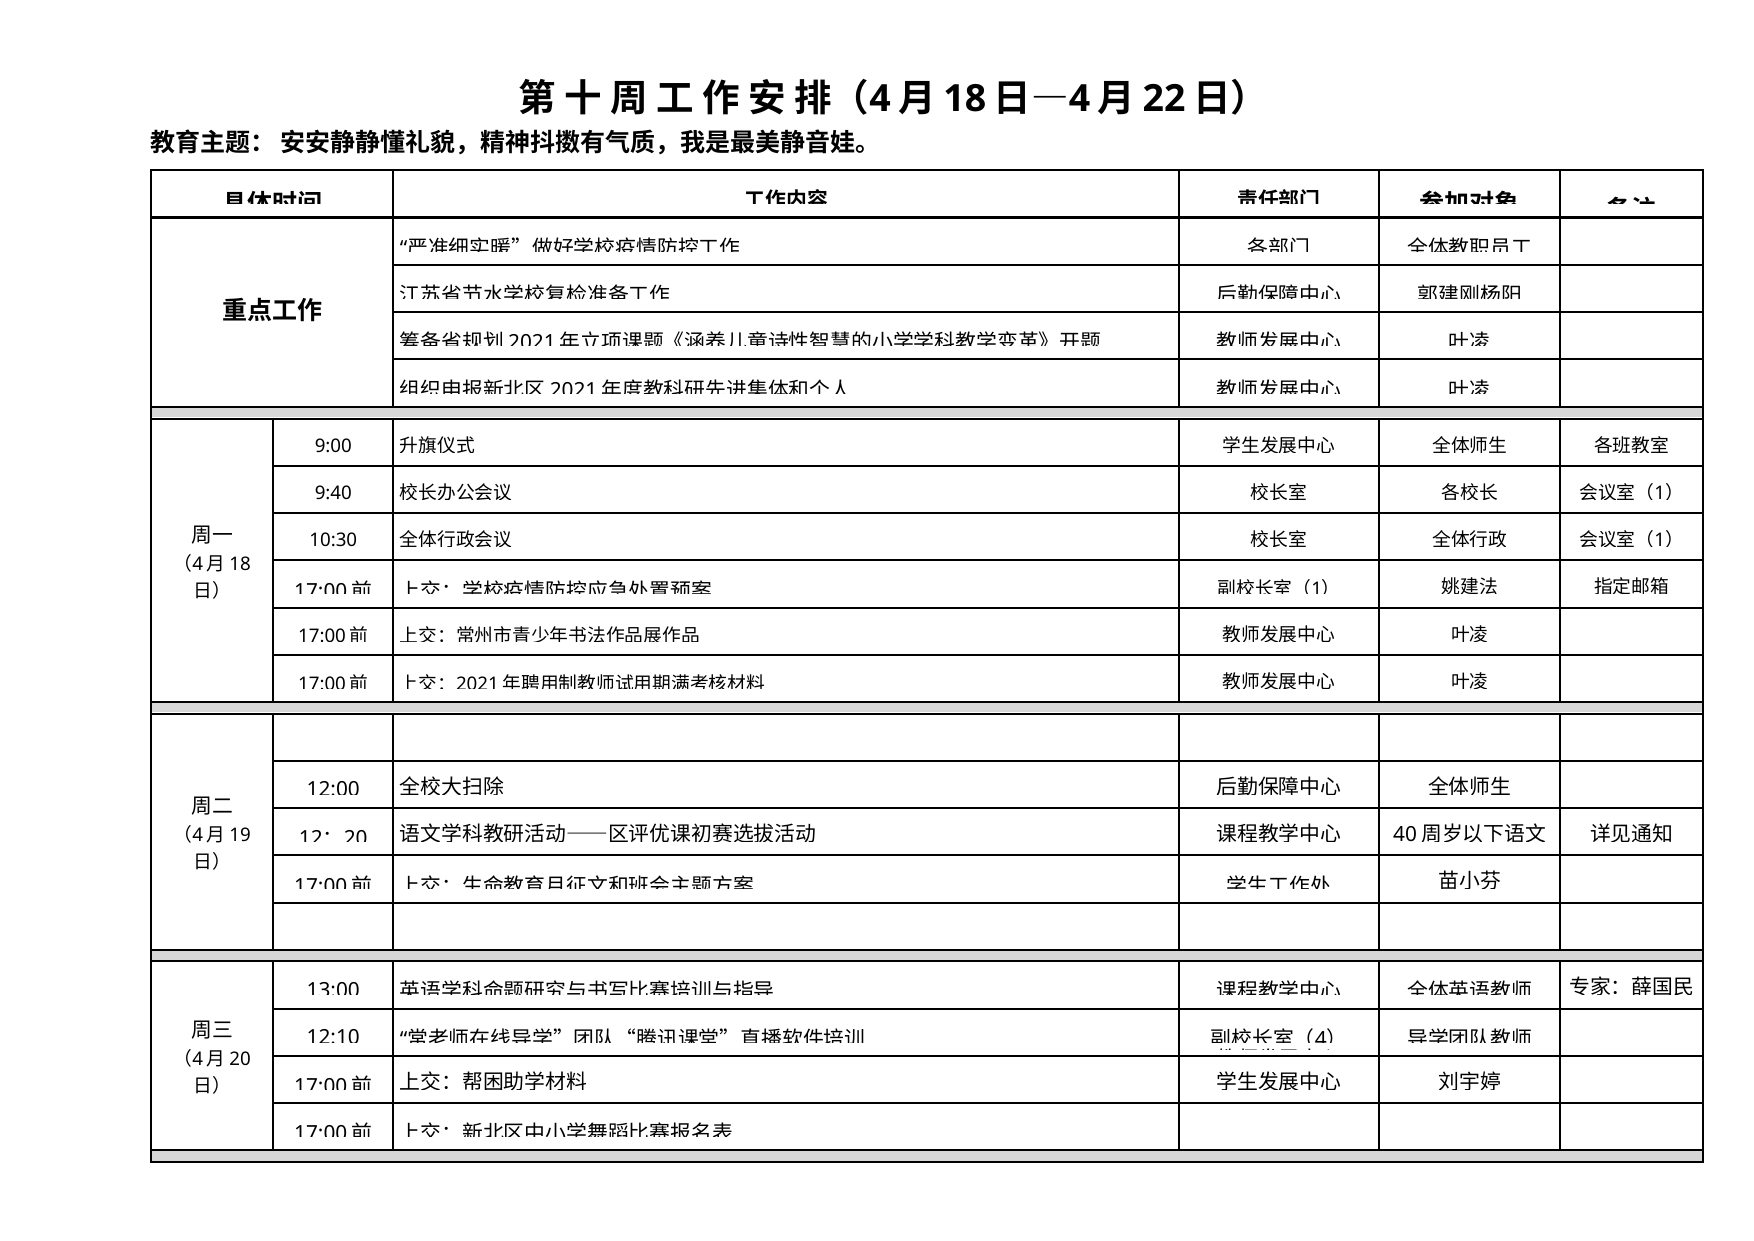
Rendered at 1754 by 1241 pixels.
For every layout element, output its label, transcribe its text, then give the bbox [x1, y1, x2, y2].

table_cell [274, 904, 392, 949]
table_cell 12:00 [274, 762, 392, 807]
table_cell 叶凌 [1380, 656, 1559, 701]
table_cell 全体教职员工 [1380, 219, 1559, 264]
table_cell 会议室（1） [1561, 467, 1702, 512]
table_header 责任部门 [1180, 171, 1378, 216]
table_cell [1561, 856, 1702, 902]
table_cell 校长室 [1180, 467, 1378, 512]
table_cell [152, 408, 1702, 417]
table_header 工作内容 [394, 171, 1178, 216]
table_cell 叶凌 [1380, 313, 1559, 358]
table_cell 17:00前 [274, 1057, 392, 1102]
table_cell 组织申报新北区2021年度教科研先进集体和个人 [394, 360, 1178, 406]
table_cell 详见通知 [1561, 809, 1702, 854]
table_cell [1561, 762, 1702, 807]
table_cell 各校长 [1380, 467, 1559, 512]
table_cell 40周岁以下语文教师 [1380, 809, 1559, 854]
table_cell 学生工作处 [1180, 856, 1378, 902]
table_cell 13:00 [274, 962, 392, 1007]
table_cell “严准细实暖”做好学校疫情防控工作 [394, 219, 1178, 264]
table_cell 17:00前 [274, 656, 392, 701]
table_cell 校长办公会议 [394, 467, 1178, 512]
table_cell 副校长室（4） 教师发展中心 [1180, 1010, 1378, 1055]
table_cell [1561, 219, 1702, 264]
table_cell [1561, 715, 1702, 760]
table_cell 英语学科命题研究与书写比赛培训与指导 [394, 962, 1178, 1007]
table_cell 上交：帮困助学材料 [394, 1057, 1178, 1102]
table_cell 学生发展中心 [1180, 420, 1378, 465]
table_header 备注 [1561, 171, 1702, 216]
table_cell 全体师生 [1380, 762, 1559, 807]
table_cell 12:10 [274, 1010, 392, 1055]
table_cell [1561, 1104, 1702, 1149]
text 教育主题： 安安静静懂礼貌，精神抖擞有气质，我是最美静音娃。 [150, 122, 1636, 158]
table_cell 周三 （4月20日） [152, 962, 272, 1149]
table_cell 上交：生命教育月征文和班会主题方案 [394, 856, 1178, 902]
table_cell [1561, 1010, 1702, 1055]
table_header 参加对象 [1380, 171, 1559, 216]
table_cell 上交：常州市青少年书法作品展作品 [394, 609, 1178, 654]
table_cell [1561, 360, 1702, 406]
table_cell 17:00前 [274, 561, 392, 607]
table_cell 语文学科教研活动——区评优课初赛选拔活动 [394, 809, 1178, 854]
table_cell 姚建法 [1380, 561, 1559, 607]
table_cell 重点工作 [152, 219, 392, 406]
table_header 具体时间 [152, 171, 392, 216]
table_cell 后勤保障中心 [1180, 266, 1378, 311]
table_cell 筹备省规划2021年立项课题《涵养儿童诗性智慧的小学学科教学变革》开题 [394, 313, 1178, 358]
table_cell [152, 703, 1702, 712]
table_cell 全校大扫除 [394, 762, 1178, 807]
table_cell 叶凌 [1380, 360, 1559, 406]
table_cell 学生发展中心 [1180, 1057, 1378, 1102]
table_cell 江苏省节水学校复检准备工作 [394, 266, 1178, 311]
table_cell 课程教学中心 [1180, 809, 1378, 854]
table_cell 专家：薛国民 [1561, 962, 1702, 1007]
table_cell 课程教学中心 [1180, 962, 1378, 1007]
table_cell 17:00前 [274, 609, 392, 654]
table_cell 校长室 [1180, 514, 1378, 559]
table_cell 上交：新北区中小学舞蹈比赛报名表 [394, 1104, 1178, 1149]
table_cell [1380, 904, 1559, 949]
table_cell 各班教室 [1561, 420, 1702, 465]
table_cell 17:00前 [274, 1104, 392, 1149]
text 第 十 周 工 作 安 排（4月18日—4月22日） [150, 68, 1636, 122]
table_cell 周一 （4月18日） [152, 420, 272, 701]
table_cell 上交：2021年聘用制教师试用期满考核材料 [394, 656, 1178, 701]
table_cell [274, 715, 392, 760]
table_cell 17:00前 [274, 856, 392, 902]
table_cell [152, 951, 1702, 960]
table_cell 苗小芬 [1380, 856, 1559, 902]
table_cell [152, 1151, 1702, 1161]
table_cell 教师发展中心 [1180, 360, 1378, 406]
table_cell [394, 715, 1178, 760]
table_cell 教师发展中心 [1180, 656, 1378, 701]
table_cell 上交：学校疫情防控应急处置预案 [394, 561, 1178, 607]
table_cell [1180, 715, 1378, 760]
table_cell [394, 904, 1178, 949]
table_cell 全体师生 [1380, 420, 1559, 465]
table_cell 会议室（1） [1561, 514, 1702, 559]
table_cell 导学团队教师 [1380, 1010, 1559, 1055]
table_cell 周二 （4月19日） [152, 715, 272, 949]
table_cell 教师发展中心 [1180, 313, 1378, 358]
table_cell [1561, 313, 1702, 358]
table_cell 教师发展中心 [1180, 609, 1378, 654]
table_cell 9:00 [274, 420, 392, 465]
table_cell 全体英语教师 [1380, 962, 1559, 1007]
table_cell [1561, 266, 1702, 311]
table_cell [1561, 656, 1702, 701]
table_cell 10:30 [274, 514, 392, 559]
table_cell 全体行政 [1380, 514, 1559, 559]
table_cell 升旗仪式 [394, 420, 1178, 465]
table_cell 9:40 [274, 467, 392, 512]
table_cell 12：20 [274, 809, 392, 854]
table_cell [1561, 1057, 1702, 1102]
table_cell [1380, 715, 1559, 760]
table_cell [1561, 904, 1702, 949]
table_cell 后勤保障中心 [1180, 762, 1378, 807]
table_cell [1180, 904, 1378, 949]
table_cell 刘宇婷 [1380, 1057, 1559, 1102]
table_cell [1380, 1104, 1559, 1149]
table_cell 指定邮箱 [1561, 561, 1702, 607]
table_cell 各部门 [1180, 219, 1378, 264]
table_cell [1561, 609, 1702, 654]
table_cell 叶凌 [1380, 609, 1559, 654]
table_cell [1180, 1104, 1378, 1149]
table_cell 副校长室（1） [1180, 561, 1378, 607]
table_cell 郭建刚杨阳 [1380, 266, 1559, 311]
table_cell “常老师在线导学”团队“腾讯课堂”直播软件培训 [394, 1010, 1178, 1055]
table_cell 全体行政会议 [394, 514, 1178, 559]
